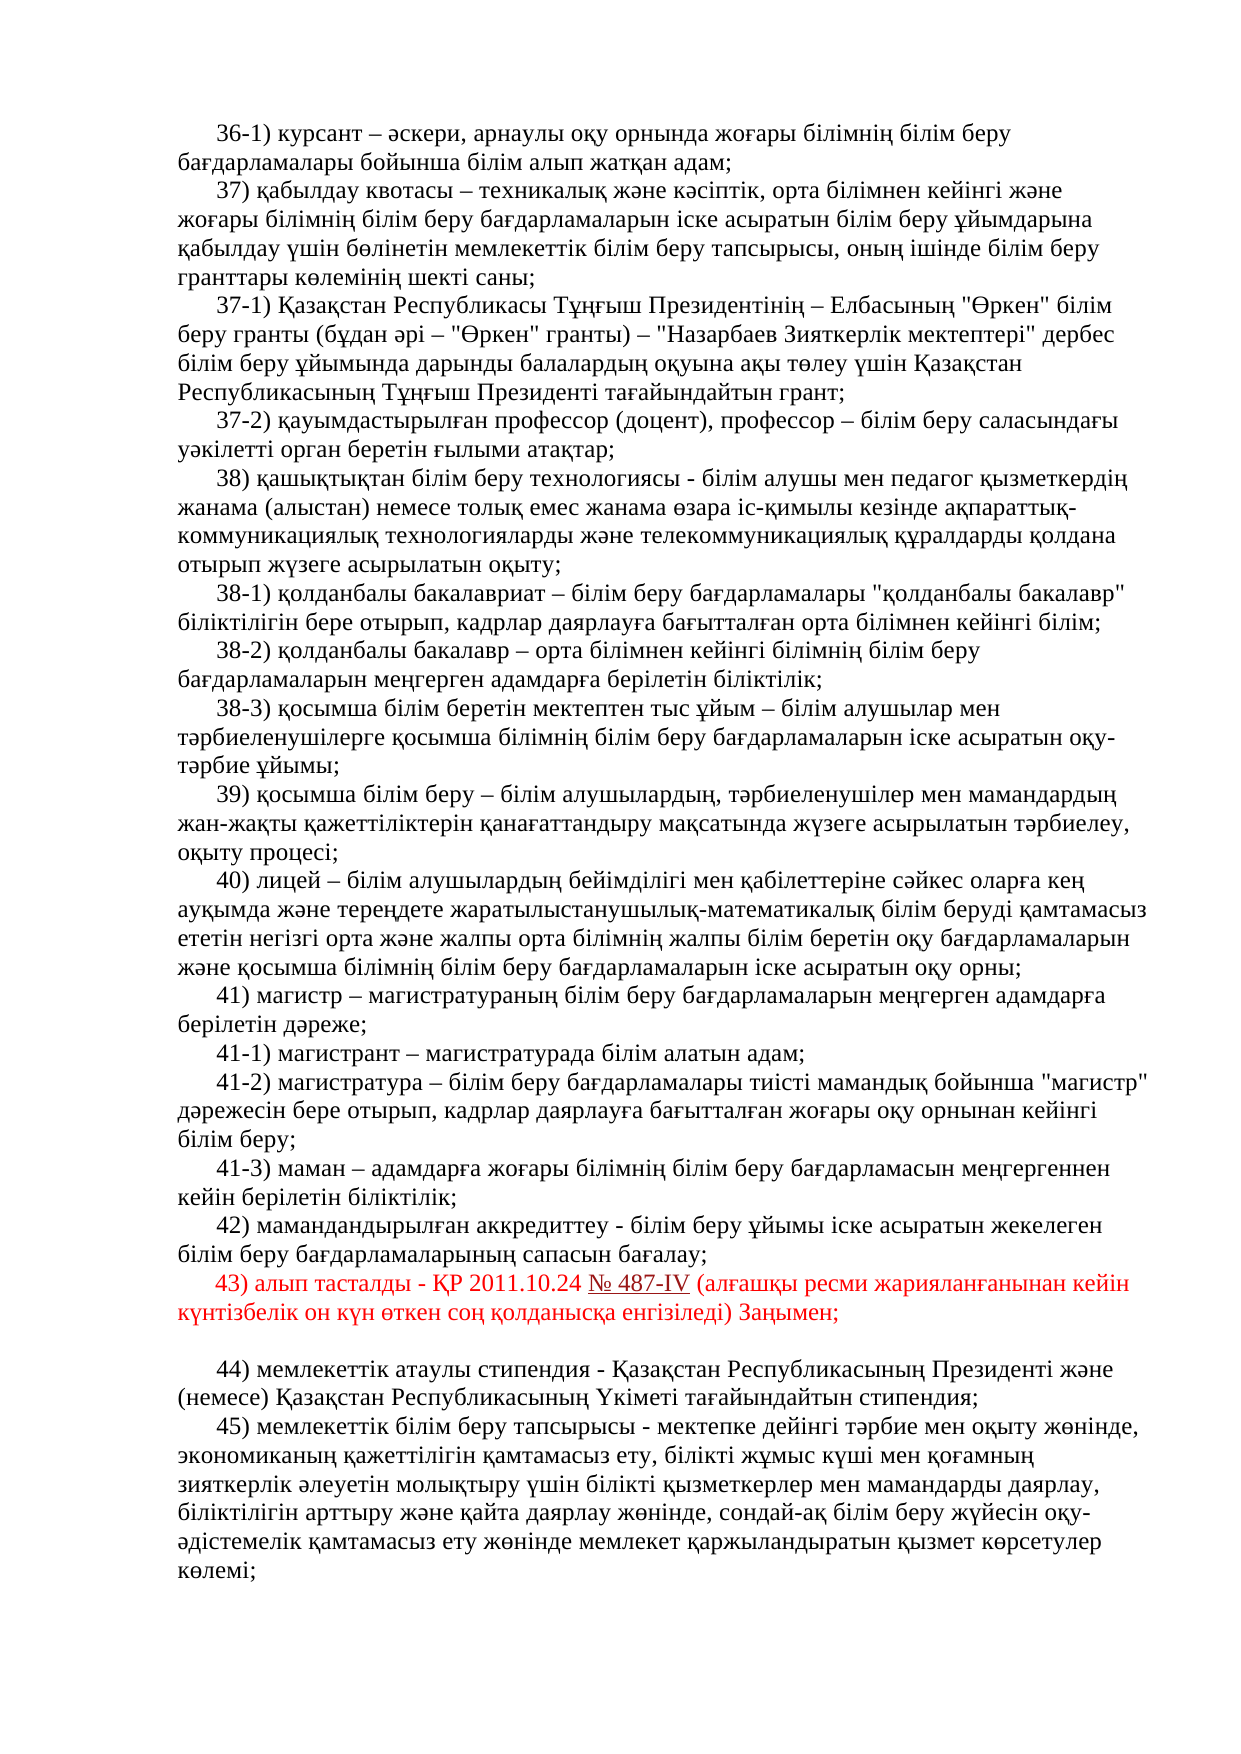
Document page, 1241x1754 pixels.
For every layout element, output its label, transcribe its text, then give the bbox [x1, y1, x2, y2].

text 40) лицей – білім алушылардың бейімділігі мен қабілеттеріне сәйкес оларға кең ауқымда және тереңдете жаратылыстанушылық-математикалық білім беруді қамтамасыз ететін негізгі орта және жалпы орта білімнің жалпы білім беретін оқу бағдарламаларын және қосымша білімнің білім беру бағдарламаларын іске асыратын оқу орны; [177, 866, 1152, 981]
text 39) қосымша білім беру – білім алушылардың, тәрбиеленушілер мен мамандардың жан-жақты қажеттіліктерін қанағаттандыру мақсатында жүзеге асырылатын тәрбиелеу, оқыту процесі; [177, 779, 1152, 866]
text 41-2) магистратура – білім беру бағдарламалары тиісті мамандық бойынша "магистр" дәрежесін бере отырып, кадрлар даярлауға бағытталған жоғары оқу орнынан кейінгі білім беру; [177, 1067, 1152, 1153]
text 37-1) Қазақстан Республикасы Тұңғыш Президентінің – Елбасының "Өркен" білім беру гранты (бұдан әрі – "Өркен" гранты) – "Назарбаев Зияткерлік мектептері" дербес білім беру ұйымында дарынды балалардың оқуына ақы төлеу үшін Қазақстан Республикасының Тұңғыш Президенті тағайындайтын грант; [177, 291, 1152, 406]
text 45) мемлекеттік білім беру тапсырысы - мектепке дейінгі тәрбие мен оқыту жөнінде, экономиканың қажеттілігін қамтамасыз ету, білікті жұмыс күші мен қоғамның зияткерлік әлеуетін молықтыру үшін білікті қызметкерлер мен мамандарды даярлау, біліктілігін арттыру және қайта даярлау жөнінде, сондай-ақ білім беру жүйесін оқу-әдістемелік қамтамасыз ету жөнінде мемлекет қаржыландыратын қызмет көрсетулер көлемі; [177, 1411, 1152, 1584]
text 37) қабылдау квотасы – техникалық және кәсiптiк, орта бiлiмнен кейiнгi және жоғары бiлiмнің білім беру бағдарламаларын іске асыратын бiлiм беру ұйымдарына қабылдау үшiн бөлiнетiн мемлекеттiк бiлiм беру тапсырысы, оның iшiнде бiлiм беру гранттары көлемiнiң шектi саны; [177, 176, 1152, 291]
text 41-3) маман – адамдарға жоғары білімнің білім беру бағдарламасын меңгергеннен кейін берілетін біліктілік; [177, 1153, 1152, 1211]
text 43) алып тасталды - ҚР 2011.10.24 № 487-ІV (алғашқы ресми жарияланғанынан кейін күнтiзбелiк он күн өткен соң қолданысқа енгiзiледi) Заңымен; [177, 1268, 1152, 1354]
text 36-1) курсант – әскери, арнаулы оқу орнында жоғары білімнің білім беру бағдарламалары бойынша білім алып жатқан адам; [177, 118, 1152, 176]
text 44) мемлекеттік атаулы стипендия - Қазақстан Республикасының Президенті және (немесе) Қазақстан Республикасының Үкіметі тағайындайтын стипендия; [177, 1354, 1152, 1411]
text 38) қашықтықтан білім беру технологиясы - білім алушы мен педагог қызметкердің жанама (алыстан) немесе толық емес жанама өзара іс-қимылы кезінде ақпараттық-коммуникациялық технологияларды және телекоммуникациялық құралдарды қолдана отырып жүзеге асырылатын оқыту; [177, 463, 1152, 578]
text 41-1) магистрант – магистратурада білім алатын адам; [177, 1038, 1152, 1067]
text 41) магистр – магистратураның білім беру бағдарламаларын меңгерген адамдарға берілетін дәреже; [177, 981, 1152, 1038]
text 38-1) қолданбалы бакалавриат – білім беру бағдарламалары "қолданбалы бакалавр" біліктілігін бере отырып, кадрлар даярлауға бағытталған орта білімнен кейінгі білім; [177, 578, 1152, 636]
text 38-2) қолданбалы бакалавр – орта білімнен кейінгі білімнің білім беру бағдарламаларын меңгерген адамдарға берілетін біліктілік; [177, 636, 1152, 693]
text 42) мамандандырылған аккредиттеу - білім беру ұйымы іске асыратын жекелеген білім беру бағдарламаларының сапасын бағалау; [177, 1211, 1152, 1268]
text 37-2) қауымдастырылған профессор (доцент), профессор – білім беру саласындағы уәкілетті орган беретiн ғылыми атақтар; [177, 406, 1152, 463]
text 38-3) қосымша бiлiм беретiн мектептен тыс ұйым – бiлiм алушылар мен тәрбиеленушiлерге қосымша білімнің білім беру бағдарламаларын iске асыратын оқу-тәрбие ұйымы; [177, 693, 1152, 779]
